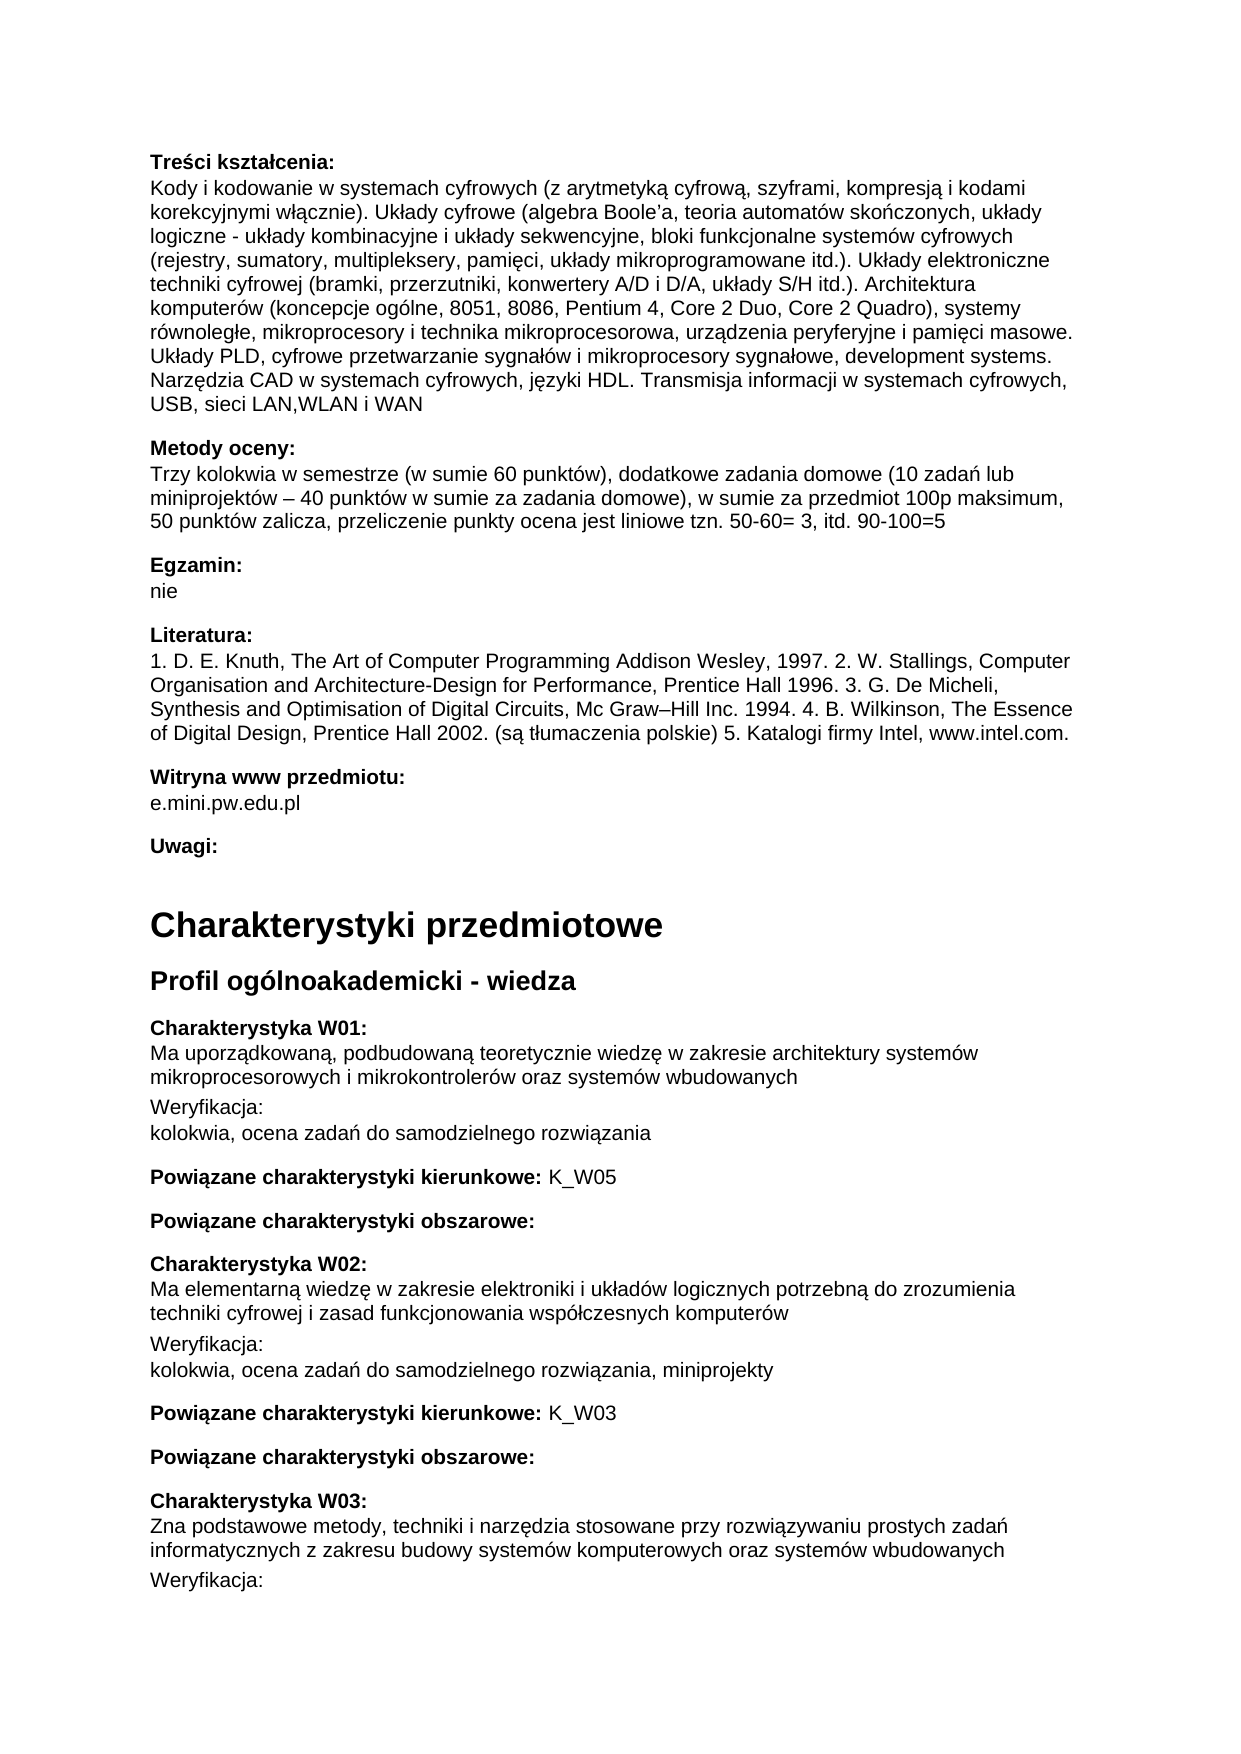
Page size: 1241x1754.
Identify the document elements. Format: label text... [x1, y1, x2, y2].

text 1. D. E. Knuth, The Art of Computer Programming Addison Wesley, 1997. 2. W. Stallings, Computer Organisation and Architecture-Design for Performance, Prentice Hall 1996. 3. G. De Micheli, Synthesis and Optimisation of Digital Circuits, Mc Graw–Hill Inc. 1994. 4. B. Wilkinson, The Essence of Digital Design, Prentice Hall 2002. (są tłumaczenia polskie) 5. Katalogi firmy Intel, www.intel.com. [150, 649, 1090, 745]
text Kody i kodowanie w systemach cyfrowych (z arytmetyką cyfrową, szyframi, kompresją i kodami korekcyjnymi włącznie). Układy cyfrowe (algebra Boole’a, teoria automatów skończonych, układy logiczne - układy kombinacyjne i układy sekwencyjne, bloki funkcjonalne systemów cyfrowych (rejestry, sumatory, multipleksery, pamięci, układy mikroprogramowane itd.). Układy elektroniczne techniki cyfrowej (bramki, przerzutniki, konwertery A/D i D/A, układy S/H itd.). Architektura komputerów (koncepcje ogólne, 8051, 8086, Pentium 4, Core 2 Duo, Core 2 Quadro), systemy równoległe, mikroprocesory i technika mikroprocesorowa, urządzenia peryferyjne i pamięci masowe. Układy PLD, cyfrowe przetwarzanie sygnałów i mikroprocesory sygnałowe, development systems. Narzędzia CAD w systemach cyfrowych, języki HDL. Transmisja informacji w systemach cyfrowych, USB, sieci LAN,WLAN i WAN [150, 176, 1090, 416]
text Weryfikacja: [150, 1568, 1090, 1592]
text Ma elementarną wiedzę w zakresie elektroniki i układów logicznych potrzebną do zrozumienia techniki cyfrowej i zasad funkcjonowania współczesnych komputerów [150, 1277, 1090, 1325]
text Powiązane charakterystyki obszarowe: [150, 1445, 1090, 1469]
text Metody oceny: [150, 435, 1090, 459]
text Treści kształcenia: [150, 150, 1090, 174]
text Powiązane charakterystyki obszarowe: [150, 1208, 1090, 1232]
subtitle Profil ogólnoakademicki - wiedza [150, 965, 1090, 996]
text nie [150, 579, 1090, 603]
text Weryfikacja: [150, 1331, 1090, 1355]
text Powiązane charakterystyki kierunkowe: K_W03 [150, 1401, 1090, 1425]
text e.mini.pw.edu.pl [150, 791, 1090, 814]
text Powiązane charakterystyki kierunkowe: K_W05 [150, 1165, 1090, 1189]
text Charakterystyka W01: [150, 1016, 1090, 1040]
text Ma uporządkowaną, podbudowaną teoretycznie wiedzę w zakresie architektury systemów mikroprocesorowych i mikrokontrolerów oraz systemów wbudowanych [150, 1041, 1090, 1089]
text Witryna www przedmiotu: [150, 764, 1090, 788]
text Zna podstawowe metody, techniki i narzędzia stosowane przy rozwiązywaniu prostych zadań informatycznych z zakresu budowy systemów komputerowych oraz systemów wbudowanych [150, 1514, 1090, 1562]
text kolokwia, ocena zadań do samodzielnego rozwiązania [150, 1121, 1090, 1145]
text Literatura: [150, 623, 1090, 647]
text Charakterystyka W03: [150, 1489, 1090, 1513]
text Trzy kolokwia w semestrze (w sumie 60 punktów), dodatkowe zadania domowe (10 zadań lub miniprojektów – 40 punktów w sumie za zadania domowe), w sumie za przedmiot 100p maksimum, 50 punktów zalicza, przeliczenie punkty ocena jest liniowe tzn. 50-60= 3, itd. 90-100=5 [150, 461, 1090, 533]
text Weryfikacja: [150, 1095, 1090, 1119]
text Uwagi: [150, 834, 1090, 858]
text Charakterystyka W02: [150, 1252, 1090, 1276]
text kolokwia, ocena zadań do samodzielnego rozwiązania, miniprojekty [150, 1357, 1090, 1381]
subtitle Charakterystyki przedmiotowe [150, 904, 1090, 945]
text Egzamin: [150, 553, 1090, 577]
